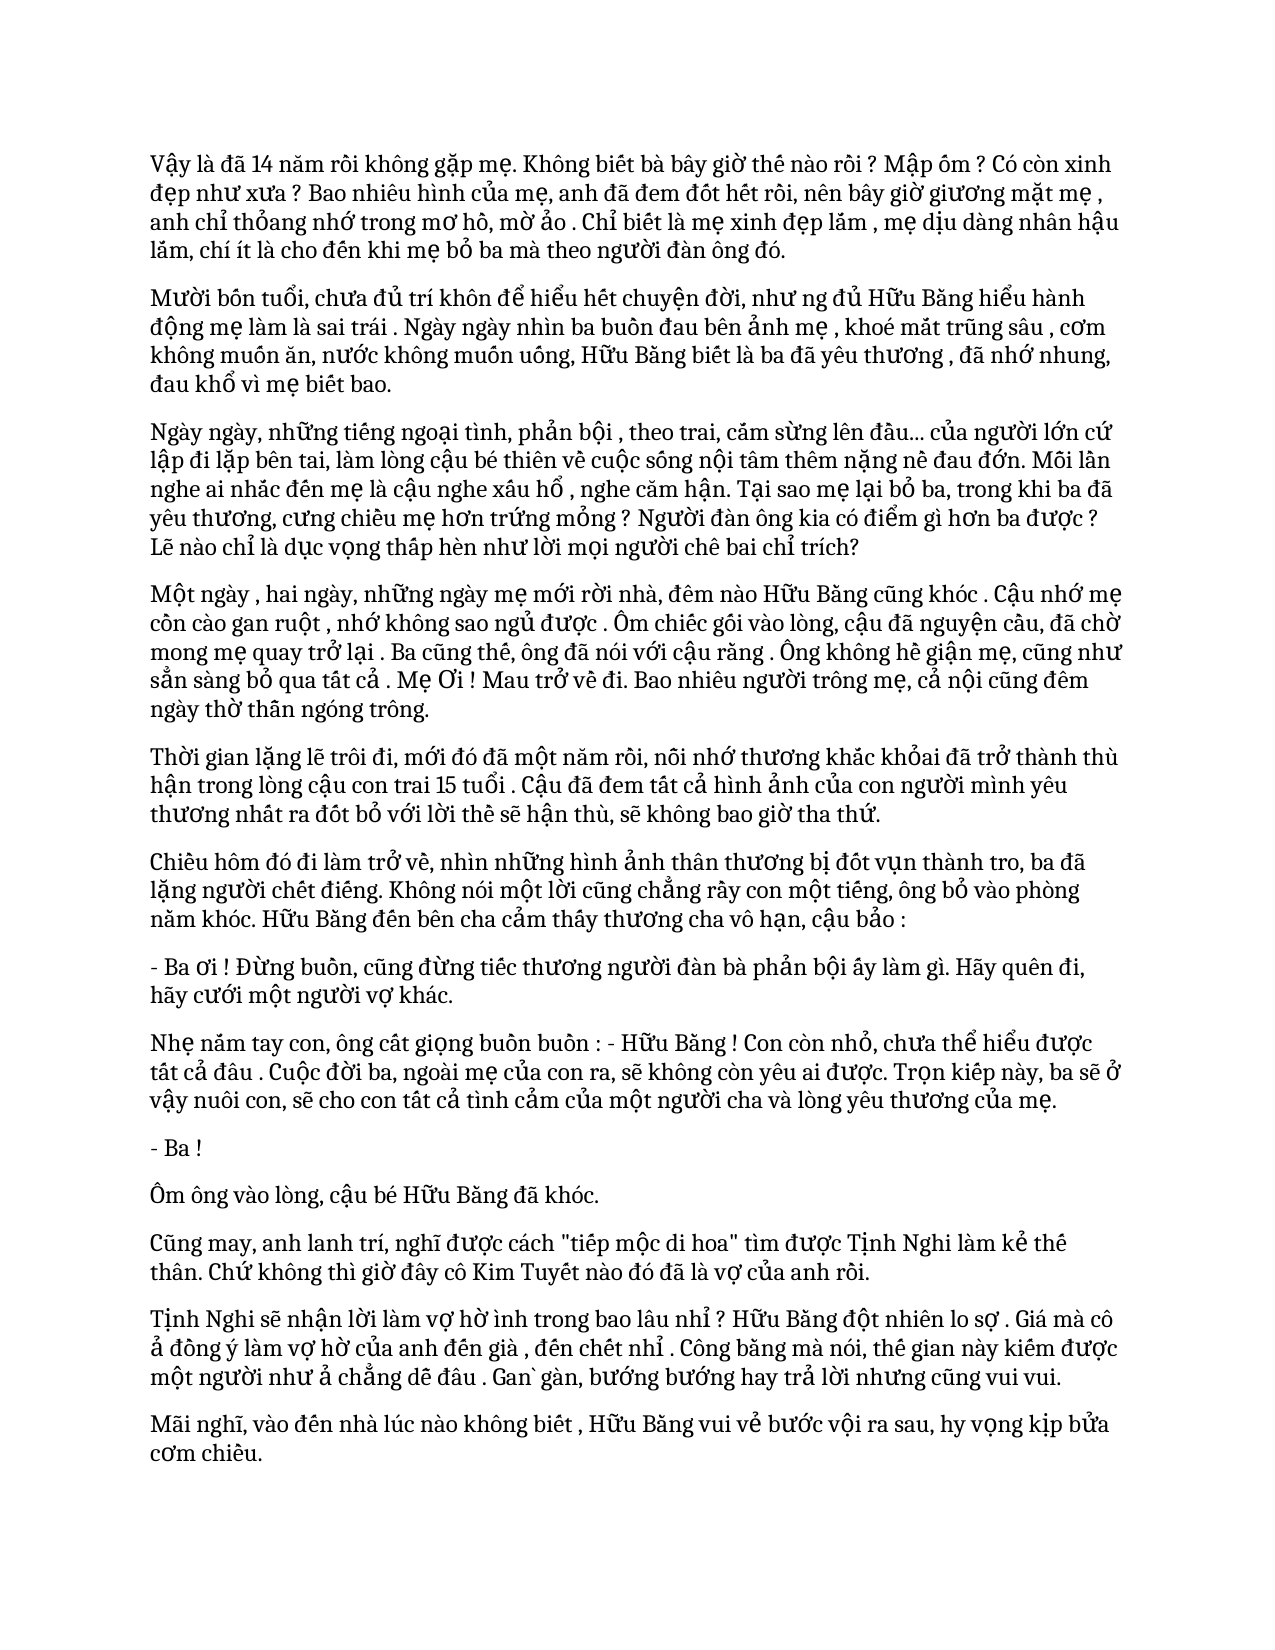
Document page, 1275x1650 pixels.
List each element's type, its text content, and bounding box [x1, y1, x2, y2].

text Chiều hôm đó đi làm trở về, nhìn những hình ảnh thân thương bị đốt vụn thành tro, ba đã lặng người chết điếng. Không nói một lời cũng chẳng rầy con một tiếng, ông bỏ vào phòng nằm khóc. Hữu Bằng đến bên cha cảm thấy thương cha vô hạn, cậu bảo : [150, 847, 1125, 934]
text Thời gian lặng lẽ trôi đi, mới đó đã một năm rồi, nỗi nhớ thương khắc khỏai đã trở thành thù hận trong lòng cậu con trai 15 tuổi . Cậu đã đem tất cả hình ảnh của con người mình yêu thương nhất ra đốt bỏ với lời thề sẽ hận thù, sẽ không bao giờ tha thứ. [150, 742, 1125, 829]
text Mãi nghĩ, vào đến nhà lúc nào không biết , Hữu Bằng vui vẻ bước vội ra sau, hy vọng kịp bửa cơm chiều. [150, 1410, 1125, 1467]
text Nhẹ nắm tay con, ông cất giọng buồn buồn : - Hữu Bằng ! Con còn nhỏ, chưa thể hiểu được tất cả đâu . Cuộc đời ba, ngoài mẹ của con ra, sẽ không còn yêu ai được. Trọn kiếp này, ba sẽ ở vậy nuôi con, sẽ cho con tất cả tình cảm của một người cha và lòng yêu thương của mẹ. [150, 1029, 1125, 1115]
text Cũng may, anh lanh trí, nghĩ được cách "tiếp mộc di hoa" tìm được Tịnh Nghi làm kẻ thế thân. Chứ không thì giờ đây cô Kim Tuyết nào đó đã là vợ của anh rồi. [150, 1229, 1125, 1286]
text Ôm ông vào lòng, cậu bé Hữu Bằng đã khóc. [150, 1181, 1125, 1210]
text - Ba ! [150, 1134, 1125, 1162]
text - Ba ơi ! Đừng buồn, cũng đừng tiếc thương người đàn bà phản bội ấy làm gì. Hãy quên đi, hãy cưới một người vợ khác. [150, 952, 1125, 1010]
text Ngày ngày, những tiếng ngoại tình, phản bội , theo trai, cắm sừng lên đầu... của người lớn cứ lập đi lặp bên tai, làm lòng cậu bé thiên về cuộc sống nội tâm thêm nặng nề đau đớn. Mỗi lần nghe ai nhắc đến mẹ là cậu nghe xấu hổ , nghe căm hận. Tại sao mẹ lại bỏ ba, trong khi ba đã yêu thương, cưng chiều mẹ hơn trứng mỏng ? Người đàn ông kia có điểm gì hơn ba được ? Lẽ nào chỉ là dục vọng thấp hèn như lời mọi người chê bai chỉ trích? [150, 417, 1125, 561]
text Một ngày , hai ngày, những ngày mẹ mới rời nhà, đêm nào Hữu Bằng cũng khóc . Cậu nhớ mẹ cồn cào gan ruột , nhớ không sao ngủ được . Ôm chiếc gối vào lòng, cậu đã nguyện cầu, đã chờ mong mẹ quay trở lại . Ba cũng thế, ông đã nói với cậu rằng . Ông không hề giận mẹ, cũng như sẳn sàng bỏ qua tất cả . Mẹ Ơi ! Mau trở về đi. Bao nhiêu người trông mẹ, cả nội cũng đêm ngày thờ thẫn ngóng trông. [150, 580, 1125, 724]
text Mười bốn tuổi, chưa đủ trí khôn để hiểu hết chuyện đời, như ng đủ Hữu Bằng hiểu hành động mẹ làm là sai trái . Ngày ngày nhìn ba buồn đau bên ảnh mẹ , khoé mắt trũng sâu , cơm không muốn ăn, nước không muốn uống, Hữu Bằng biết là ba đã yêu thương , đã nhớ nhung, đau khổ vì mẹ biết bao. [150, 284, 1125, 399]
text Tịnh Nghi sẽ nhận lời làm vợ hờ ình trong bao lâu nhỉ ? Hữu Bằng đột nhiên lo sợ . Giá mà cô ả đồng ý làm vợ hờ của anh đến già , đến chết nhỉ . Công bằng mà nói, thế gian này kiếm được một người như ả chẳng dễ đâu . Gan` gàn, bướng bướng hay trả lời nhưng cũng vui vui. [150, 1305, 1125, 1391]
text Vậy là đã 14 năm rồi không gặp mẹ. Không biết bà bây giờ thế nào rồi ? Mập ốm ? Có còn xinh đẹp như xưa ? Bao nhiêu hình của mẹ, anh đã đem đốt hết rồi, nên bây giờ giương mặt mẹ , anh chỉ thỏang nhớ trong mơ hồ, mờ ảo . Chỉ biết là mẹ xinh đẹp lắm , mẹ dịu dàng nhân hậu lắm, chí ít là cho đến khi mẹ bỏ ba mà theo người đàn ông đó. [150, 150, 1125, 265]
